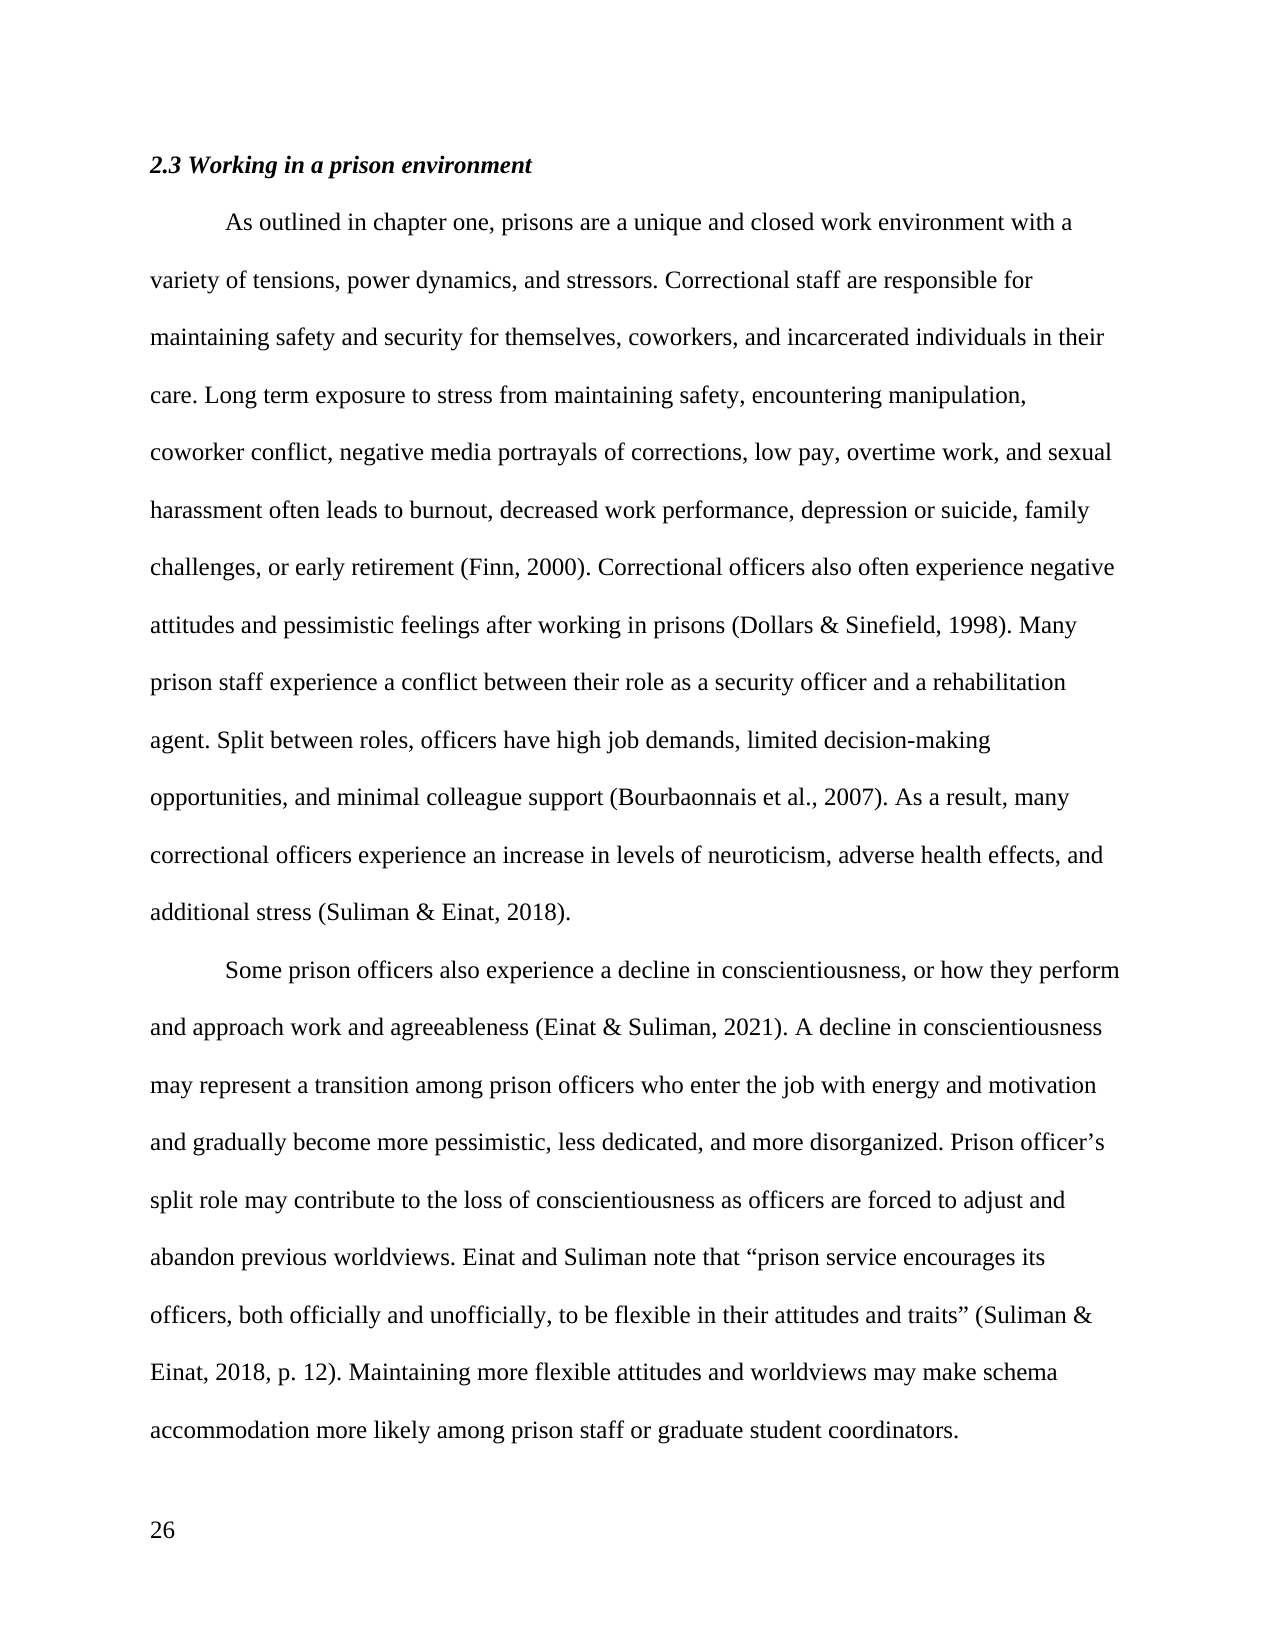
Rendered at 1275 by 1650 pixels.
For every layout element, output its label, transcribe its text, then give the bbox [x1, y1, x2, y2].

subtitle 2.3 Working in a prison environment [150, 150, 1125, 179]
text Some prison officers also experience a decline in conscientiousness, or how they perform and approach work and agreeableness (Einat & Suliman, 2021). A decline in conscientiousness may represent a transition among prison officers who enter the job with energy and motivation and gradually become more pessimistic, less dedicated, and more disorganized. Prison officer’s split role may contribute to the loss of conscientiousness as officers are forced to adjust and abandon previous worldviews. Einat and Suliman note that “prison service encourages its officers, both officially and unofficially, to be flexible in their attitudes and traits” (Suliman & Einat, 2018, p. 12). Maintaining more flexible attitudes and worldviews may make schema accommodation more likely among prison staff or graduate student coordinators. [150, 955, 1125, 1444]
text As outlined in chapter one, prisons are a unique and closed work environment with a variety of tensions, power dynamics, and stressors. Correctional staff are responsible for maintaining safety and security for themselves, coworkers, and incarcerated individuals in their care. Long term exposure to stress from maintaining safety, encountering manipulation, coworker conflict, negative media portrayals of corrections, low pay, overtime work, and sexual harassment often leads to burnout, decreased work performance, depression or suicide, family challenges, or early retirement (Finn, 2000). Correctional officers also often experience negative attitudes and pessimistic feelings after working in prisons (Dollars & Sinefield, 1998). Many prison staff experience a conflict between their role as a security officer and a rehabilitation agent. Split between roles, officers have high job demands, limited decision-making opportunities, and minimal colleague support (Bourbaonnais et al., 2007). As a result, many correctional officers experience an increase in levels of neuroticism, adverse health effects, and additional stress (Suliman & Einat, 2018). [150, 207, 1125, 926]
